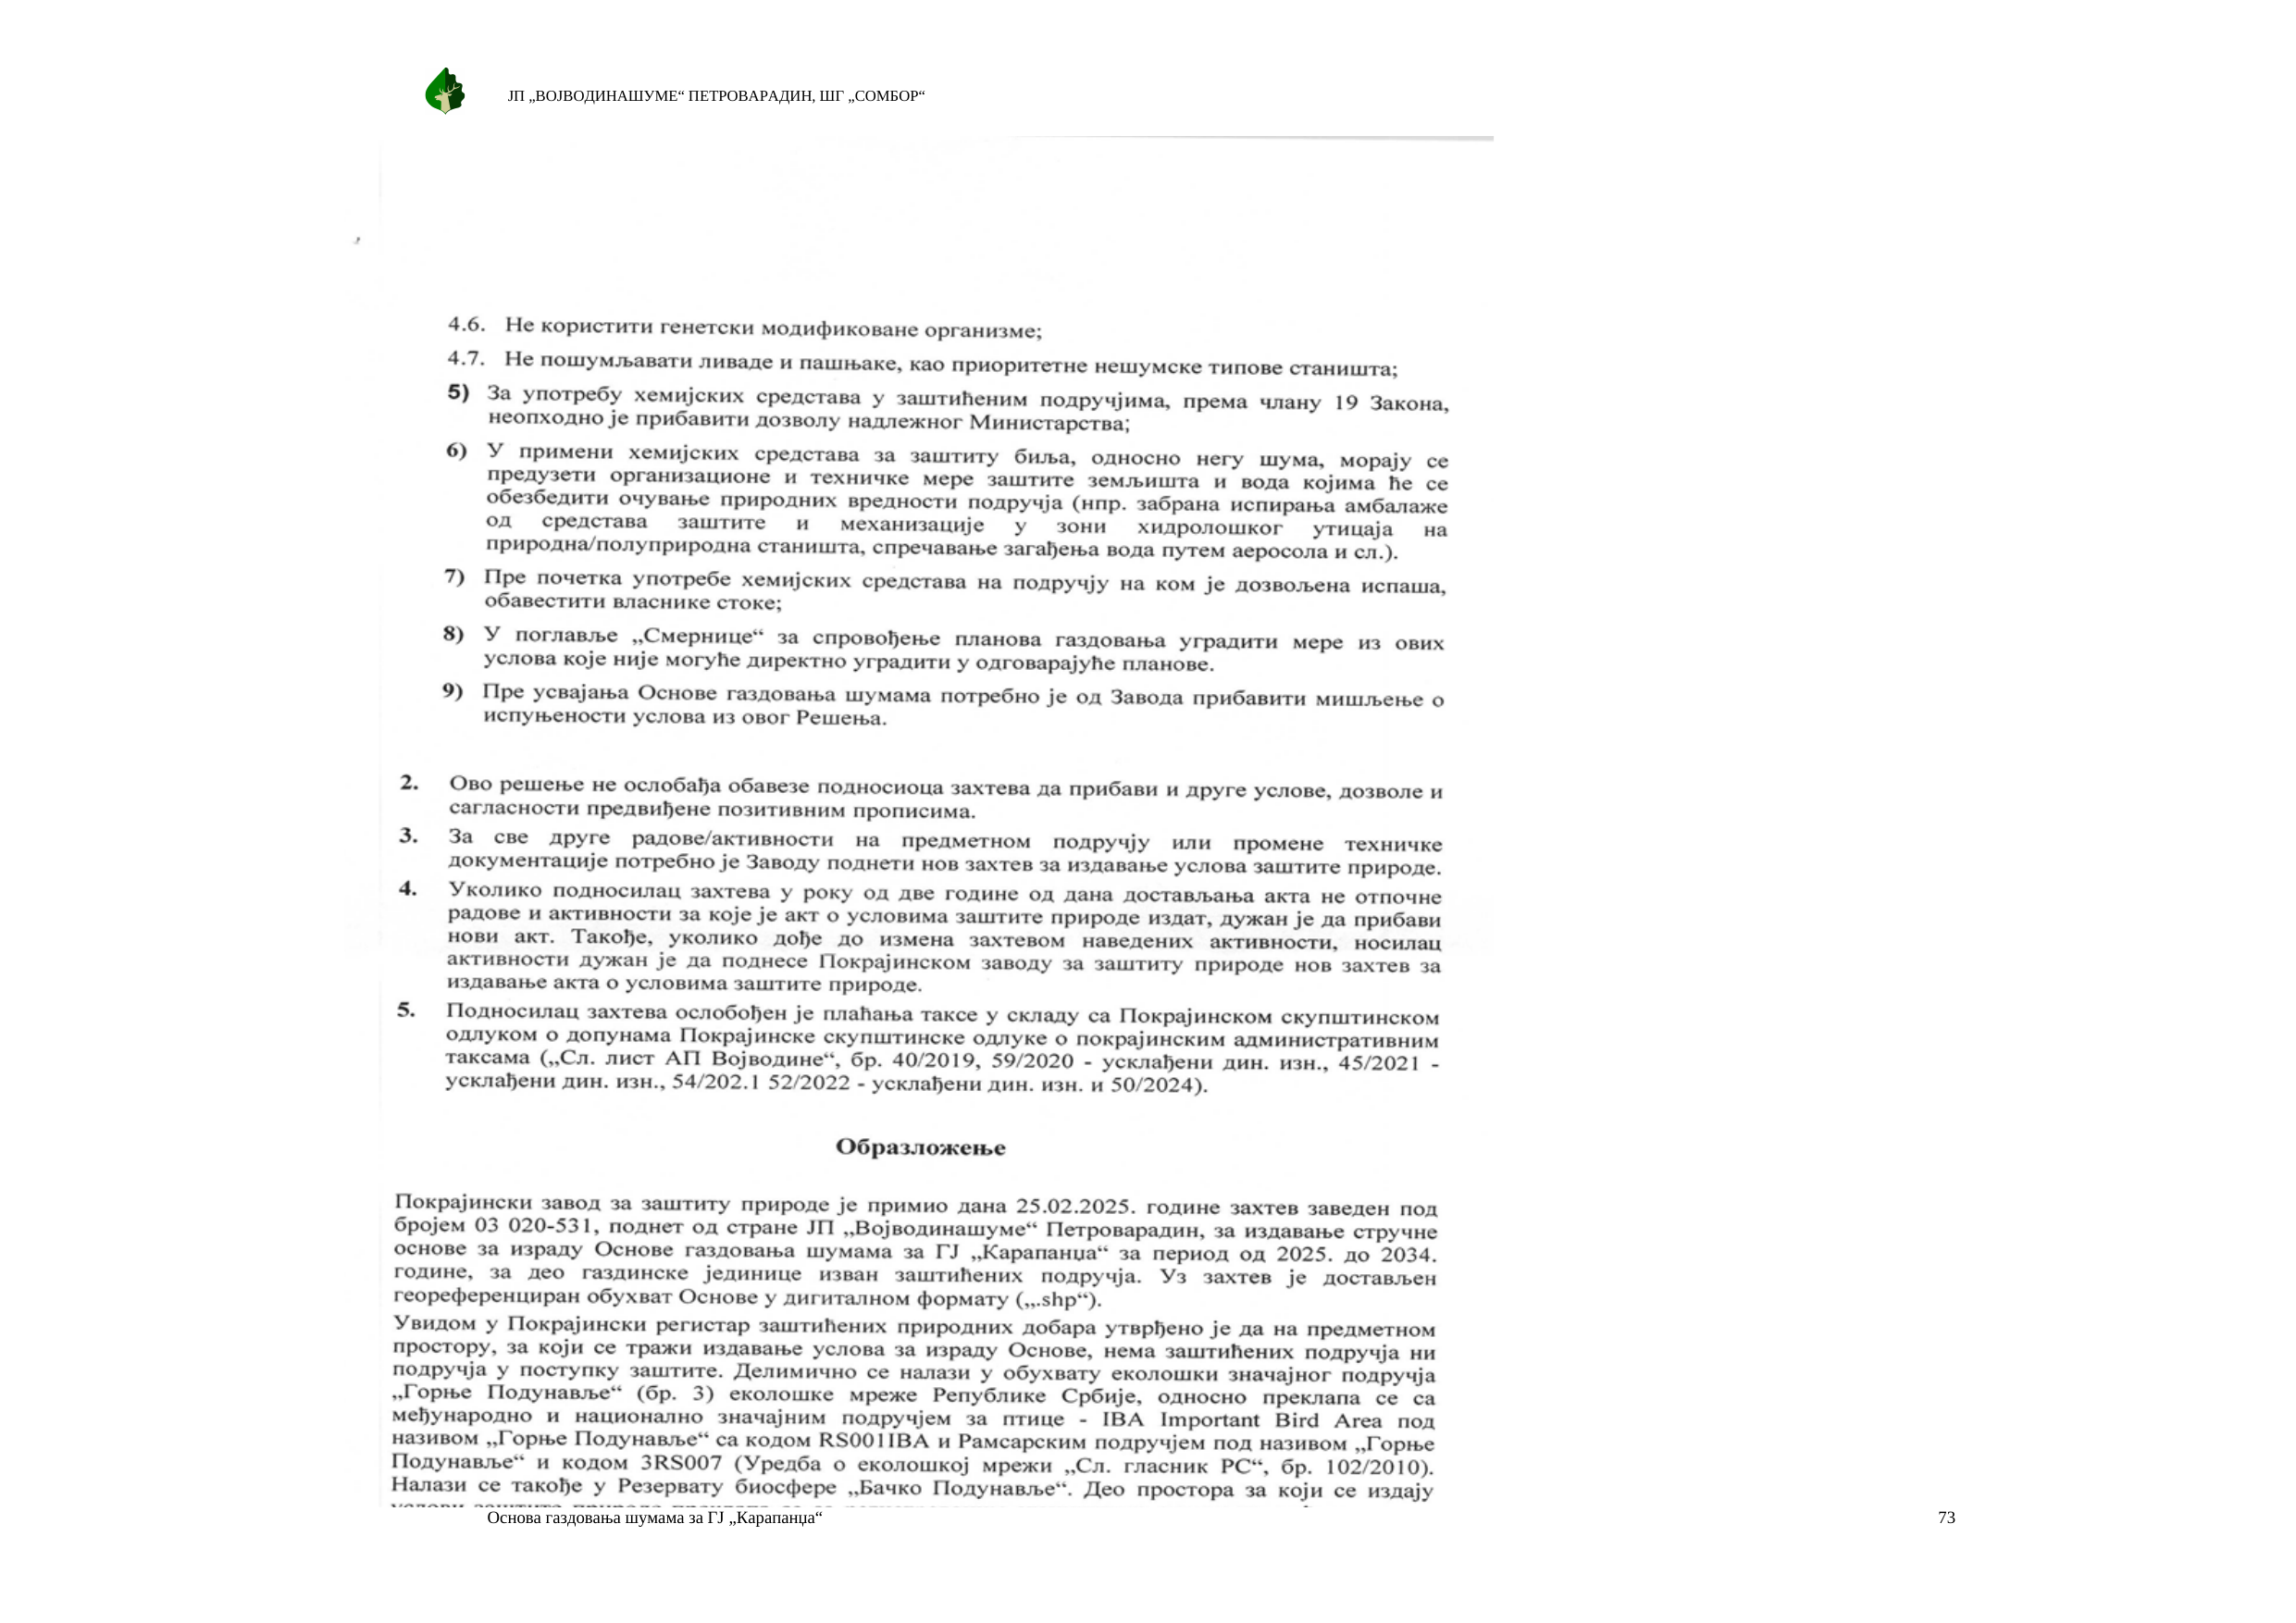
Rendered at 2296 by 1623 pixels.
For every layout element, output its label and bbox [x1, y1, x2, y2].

picture [425, 68, 465, 115]
picture [344, 136, 1495, 1507]
